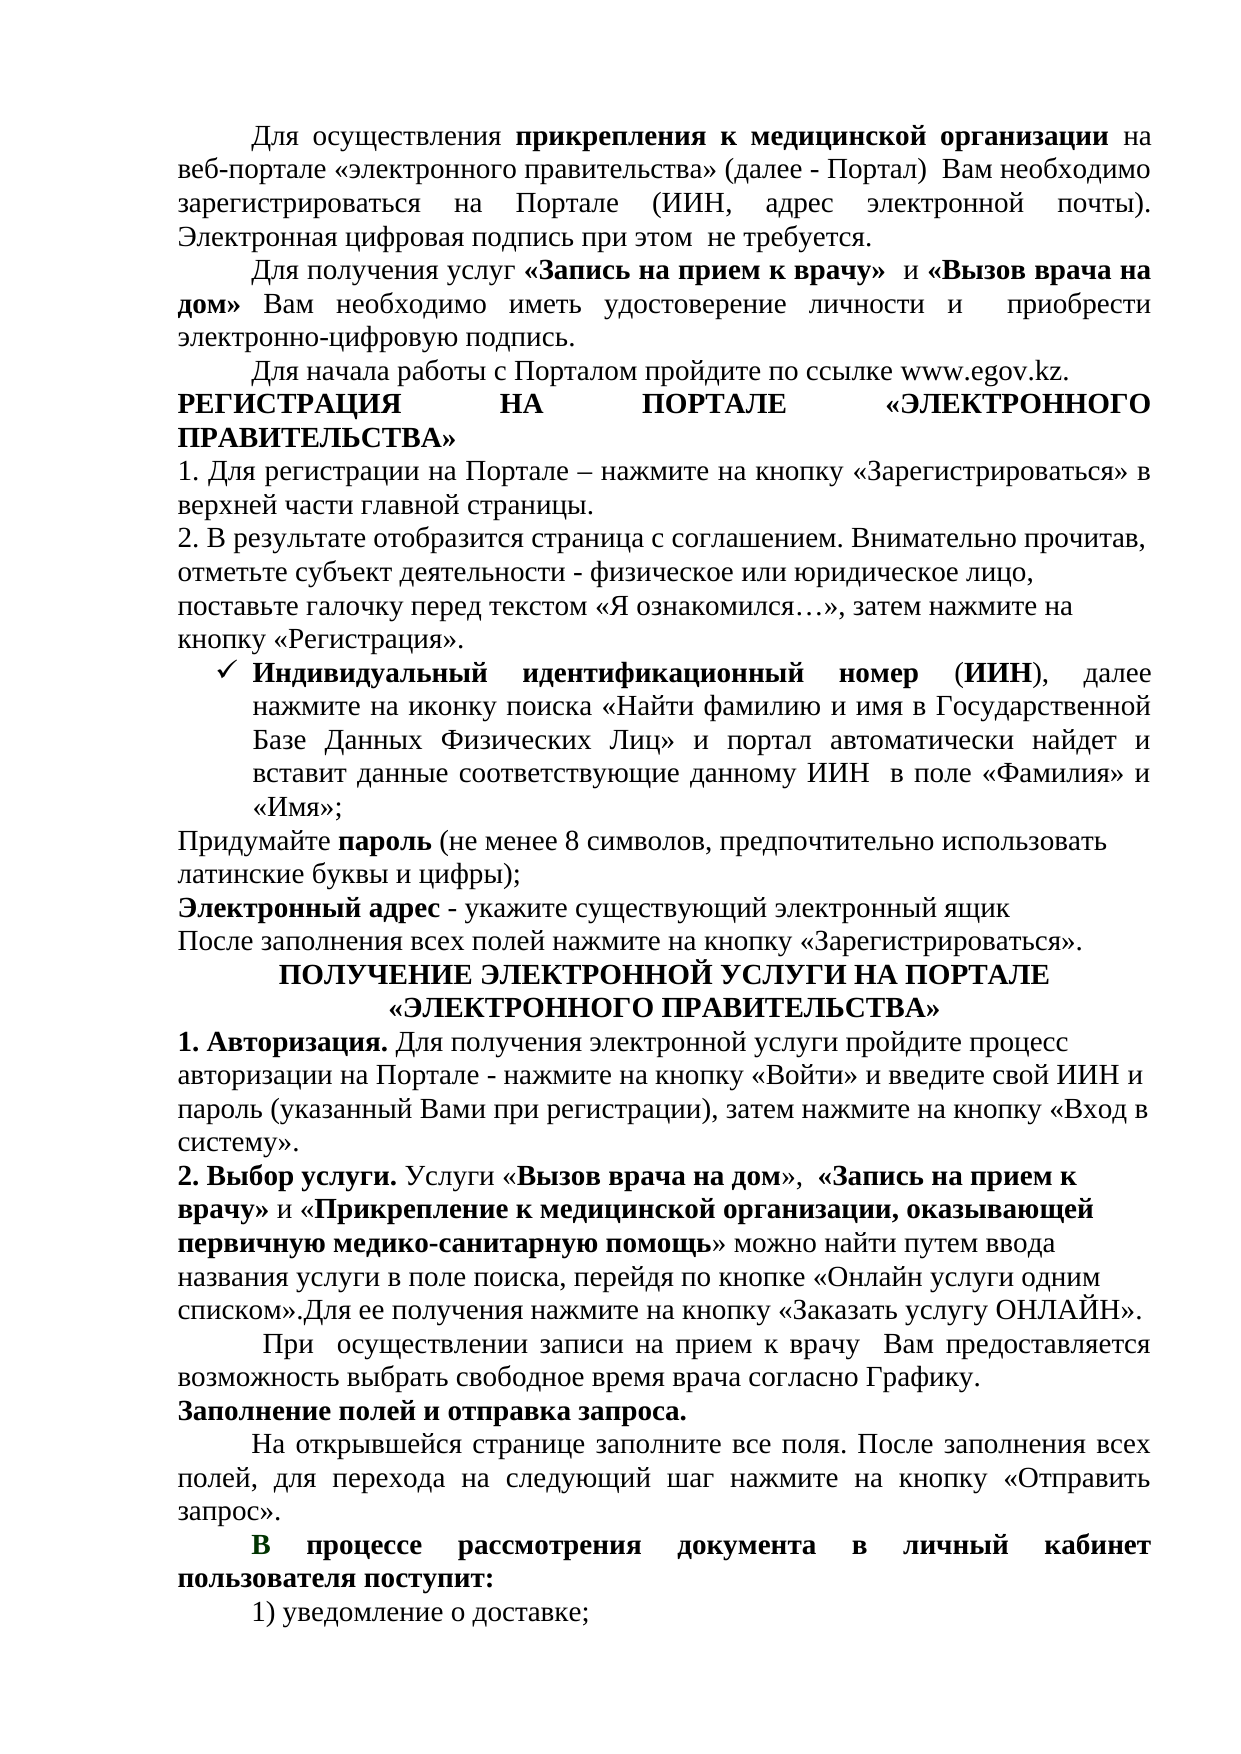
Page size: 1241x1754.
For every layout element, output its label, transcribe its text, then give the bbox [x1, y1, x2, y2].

text 2. В результате отобразится страница с соглашением. Внимательно прочитав, отметьте субъект деятельности - физическое или юридическое лицо, поставьте галочку перед текстом «Я ознакомился…», затем нажмите на кнопку «Регистрация». [177, 521, 1152, 655]
text ПОЛУЧЕНИЕ ЭЛЕКТРОННОЙ УСЛУГИ НА ПОРТАЛЕ «ЭЛЕКТРОННОГО ПРАВИТЕЛЬСТВА» [177, 957, 1152, 1024]
text 2. Выбор услуги. Услуги «Вызов врача на дом», «Запись на прием к врачу» и «Прикрепление к медицинской организации, оказывающей первичную медико-санитарную помощь» можно найти путем ввода названия услуги в поле поиска, перейдя по кнопке «Онлайн услуги одним списком».Для ее получения нажмите на кнопку «Заказать услугу ОНЛАЙН». [177, 1158, 1152, 1326]
text РЕГИСТРАЦИЯ НА ПОРТАЛЕ «ЭЛЕКТРОННОГО ПРАВИТЕЛЬСТВА» [177, 386, 1152, 453]
text В процессе рассмотрения документа в личный кабинет пользователя поступит: [177, 1527, 1152, 1594]
text Для получения услуг «Запись на прием к врачу» и «Вызов врача на дом» Вам необходимо иметь удостоверение личности и приобрести электронно-цифровую подпись. [177, 252, 1152, 353]
text Электронный адрес - укажите существующий электронный ящик [177, 890, 1152, 923]
text Заполнение полей и отправка запроса. [177, 1393, 1152, 1426]
text Для начала работы с Порталом пройдите по ссылке www.egov.kz. [177, 353, 1152, 386]
text 1. Для регистрации на Портале – нажмите на кнопку «Зарегистрироваться» в верхней части главной страницы. [177, 453, 1152, 521]
text Для осуществления прикрепления к медицинской организации на веб-портале «электронного правительства» (далее - Портал) Вам необходимо зарегистрироваться на Портале (ИИН, адрес электронной почты). Электронная цифровая подпись при этом не требуется. [177, 118, 1152, 252]
text Придумайте пароль (не менее 8 символов, предпочтительно использовать латинские буквы и цифры); [177, 823, 1152, 890]
text При осуществлении записи на прием к врачу Вам предоставляется возможность выбрать свободное время врача согласно Графику. [177, 1326, 1152, 1393]
text После заполнения всех полей нажмите на кнопку «Зарегистрироваться». [177, 923, 1152, 957]
list Индивидуальный идентификационный номер (ИИН), далее нажмите на иконку поиска «Найти фамилию и имя в Государственной Базе Данных Физических Лиц» и портал автоматически найдет и вставит данные соответствующие данному ИИН в поле «Фамилия» и «Имя»; [215, 655, 1152, 823]
text На открывшейся странице заполните все поля. После заполнения всех полей, для перехода на следующий шаг нажмите на кнопку «Отправить запрос». [177, 1426, 1152, 1527]
text 1) уведомление о доставке; [177, 1594, 1152, 1628]
text 1. Авторизация. Для получения электронной услуги пройдите процесс авторизации на Портале - нажмите на кнопку «Войти» и введите свой ИИН и пароль (указанный Вами при регистрации), затем нажмите на кнопку «Вход в систему». [177, 1024, 1152, 1158]
